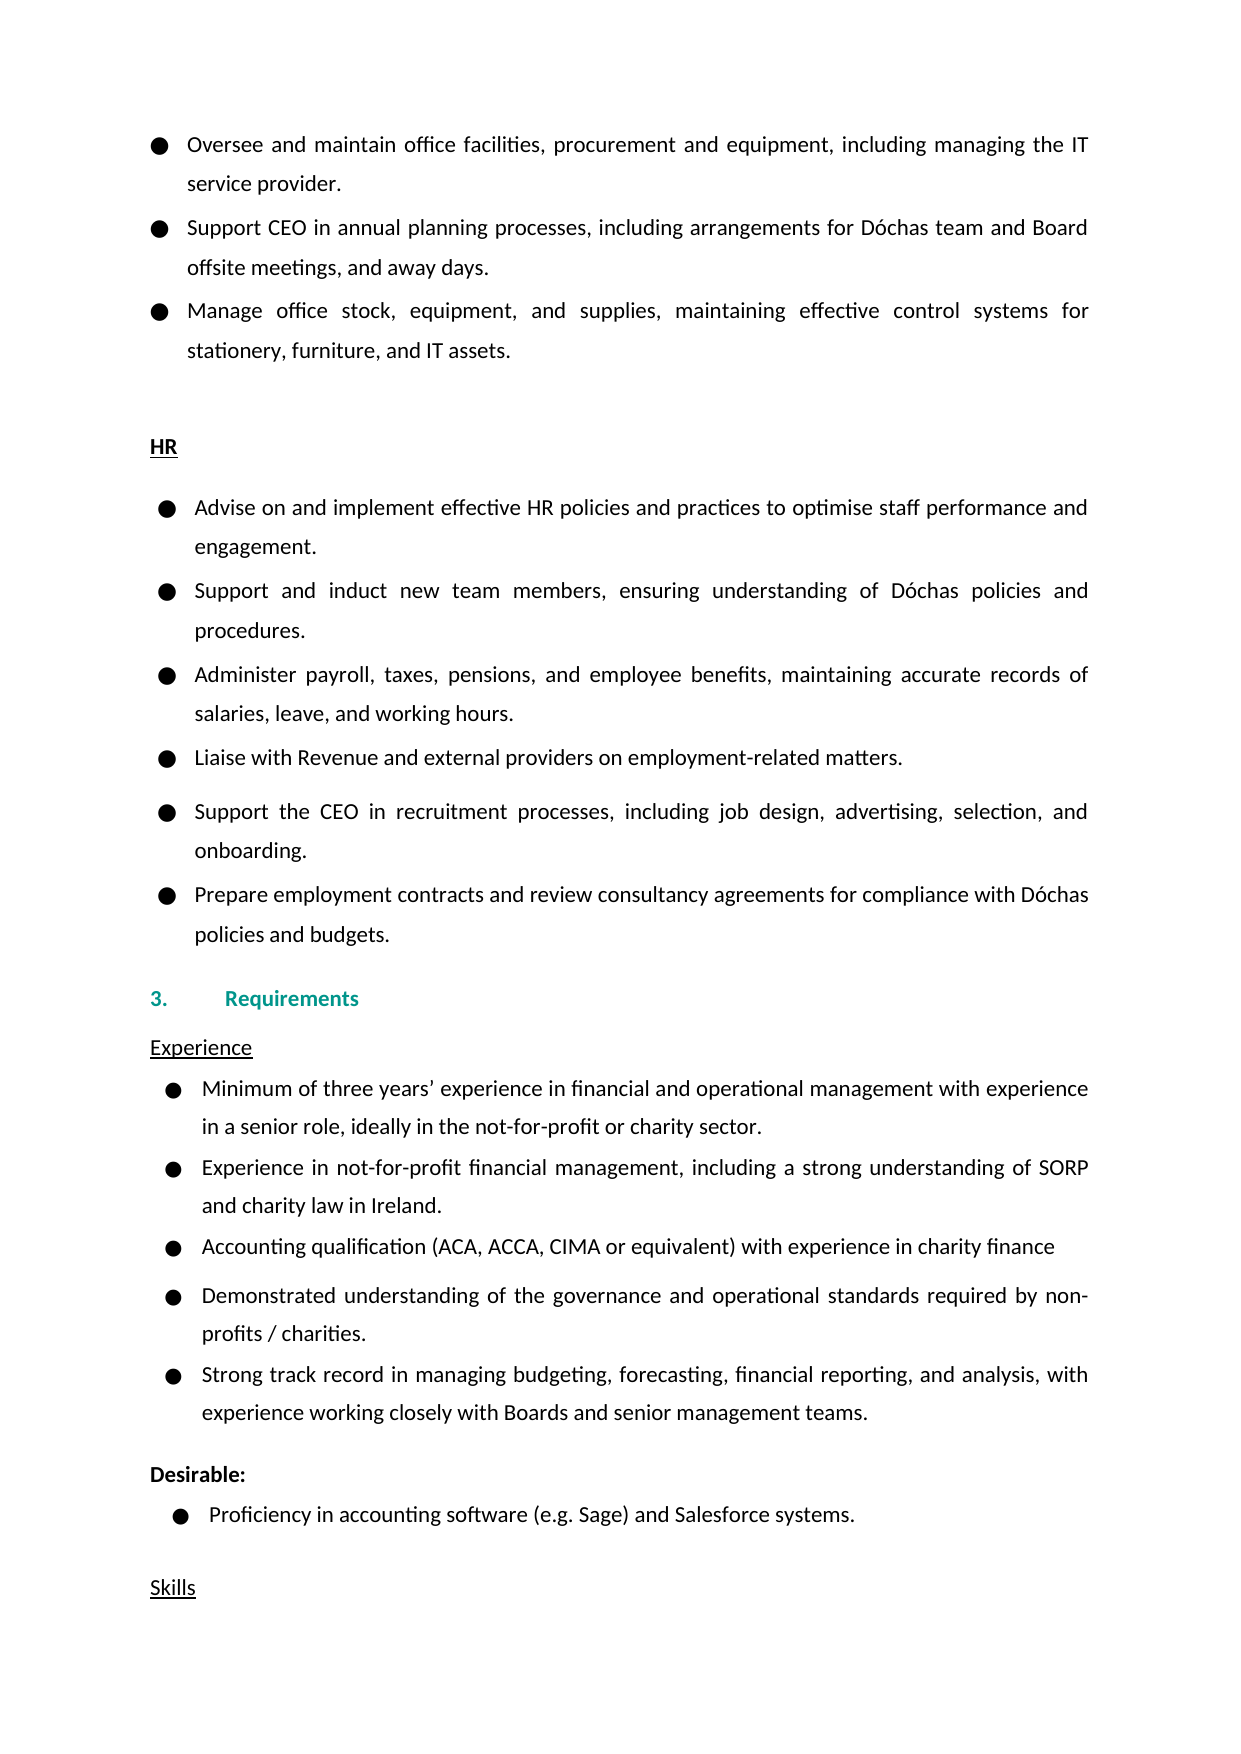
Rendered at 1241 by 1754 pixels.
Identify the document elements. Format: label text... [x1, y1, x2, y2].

list Oversee and maintain office facilities, procurement and equipment, including managing the IT service provider. [149, 118, 1090, 197]
list Support and induct new team members, ensuring understanding of Dóchas policies and procedures. [157, 565, 1090, 644]
list Administer payroll, taxes, pensions, and employee benefits, maintaining accurate records of salaries, leave, and working hours. [157, 648, 1090, 727]
list Strong track record in managing budgeting, forecasting, financial reporting, and analysis, with experience working closely with Boards and senior management teams. [164, 1351, 1090, 1426]
list Support the CEO in recruitment processes, including job design, advertising, selection, and onboarding. [157, 785, 1090, 864]
list Support CEO in annual planning processes, including arrangements for Dóchas team and Board offsite meetings, and away days. [149, 201, 1090, 281]
list Experience in not-for-profit financial management, including a strong understanding of SORP and charity law in Ireland. [164, 1144, 1090, 1219]
text Skills [150, 1573, 1090, 1601]
list Accounting qualification (ACA, ACCA, CIMA or equivalent) with experience in charity finance [164, 1223, 1090, 1266]
list Advise on and implement effective HR policies and practices to optimise staff performance and engagement. [157, 481, 1090, 561]
text HR [150, 432, 1090, 461]
list Manage office stock, equipment, and supplies, maintaining effective control systems for stationery, furniture, and IT assets. [149, 285, 1090, 364]
list Demonstrated understanding of the governance and operational standards required by non-profits / charities. [164, 1272, 1090, 1347]
text Desirable: [150, 1460, 1090, 1488]
list Prepare employment contracts and review consultancy agreements for compliance with Dóchas policies and budgets. [157, 869, 1090, 948]
list Proficiency in accounting software (e.g. Sage) and Salesforce systems. [171, 1492, 1090, 1534]
list Requirements [150, 984, 1090, 1012]
list Minimum of three years’ experience in financial and operational management with experience in a senior role, ideally in the not-for-profit or charity sector. [164, 1065, 1090, 1140]
text Experience [150, 1033, 1090, 1061]
list Liaise with Revenue and external providers on employment-related matters. [157, 731, 1090, 778]
